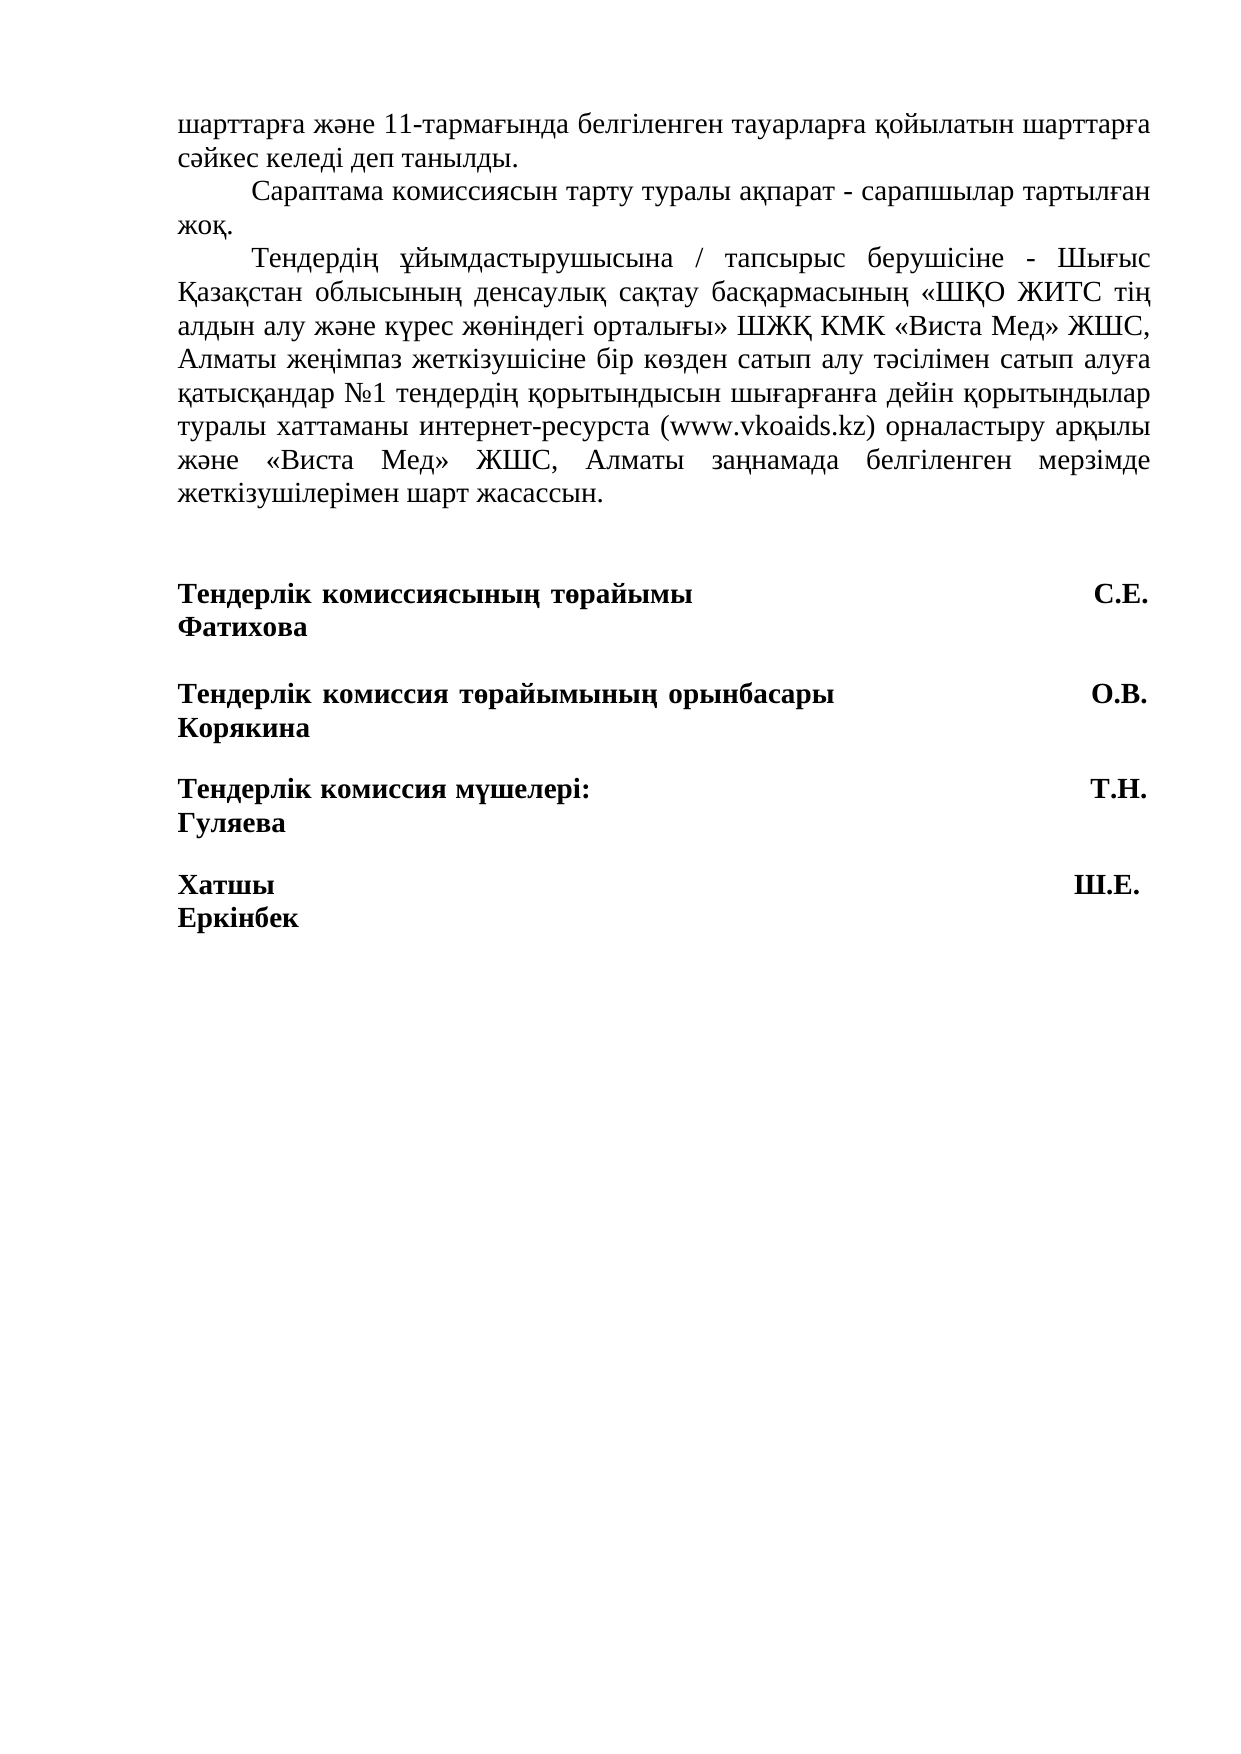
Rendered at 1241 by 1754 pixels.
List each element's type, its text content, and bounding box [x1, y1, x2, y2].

text Хатшы Ш.Е. Еркінбек [177, 867, 1152, 934]
text Сараптама комиссиясын тарту туралы ақпарат - сарапшылар тартылған жоқ. [177, 173, 1152, 241]
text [177, 106, 1152, 173]
text Тендерлік комиссия төрайымының орынбасары О.В. Корякина [177, 677, 1152, 744]
text Тендердің ұйымдастырушысына / тапсырыс берушісіне - Шығыс Қазақстан облысының денсаулық сақтау басқармасының «ШҚО ЖИТС тің алдын алу және күрес жөніндегі орталығы» ШЖҚ КМК «Виста Мед» ЖШС, Алматы жеңімпаз жеткізушісіне бір көзден сатып алу тәсілімен сатып алуға қатысқандар №1 тендердің қорытындысын шығарғанға дейін қорытындылар туралы хаттаманы интернет-ресурста (www.vkoaids.kz) орналастыру арқылы және «Виста Мед» ЖШС, Алматы заңнамада белгіленген мерзімде жеткізушілерімен шарт жасассын. [177, 241, 1152, 509]
text Тендерлік комиссиясының төрайымы С.Е. Фатихова [177, 576, 1152, 643]
text Тендерлік комиссия мүшелері: Т.Н. Гуляева [177, 772, 1152, 839]
